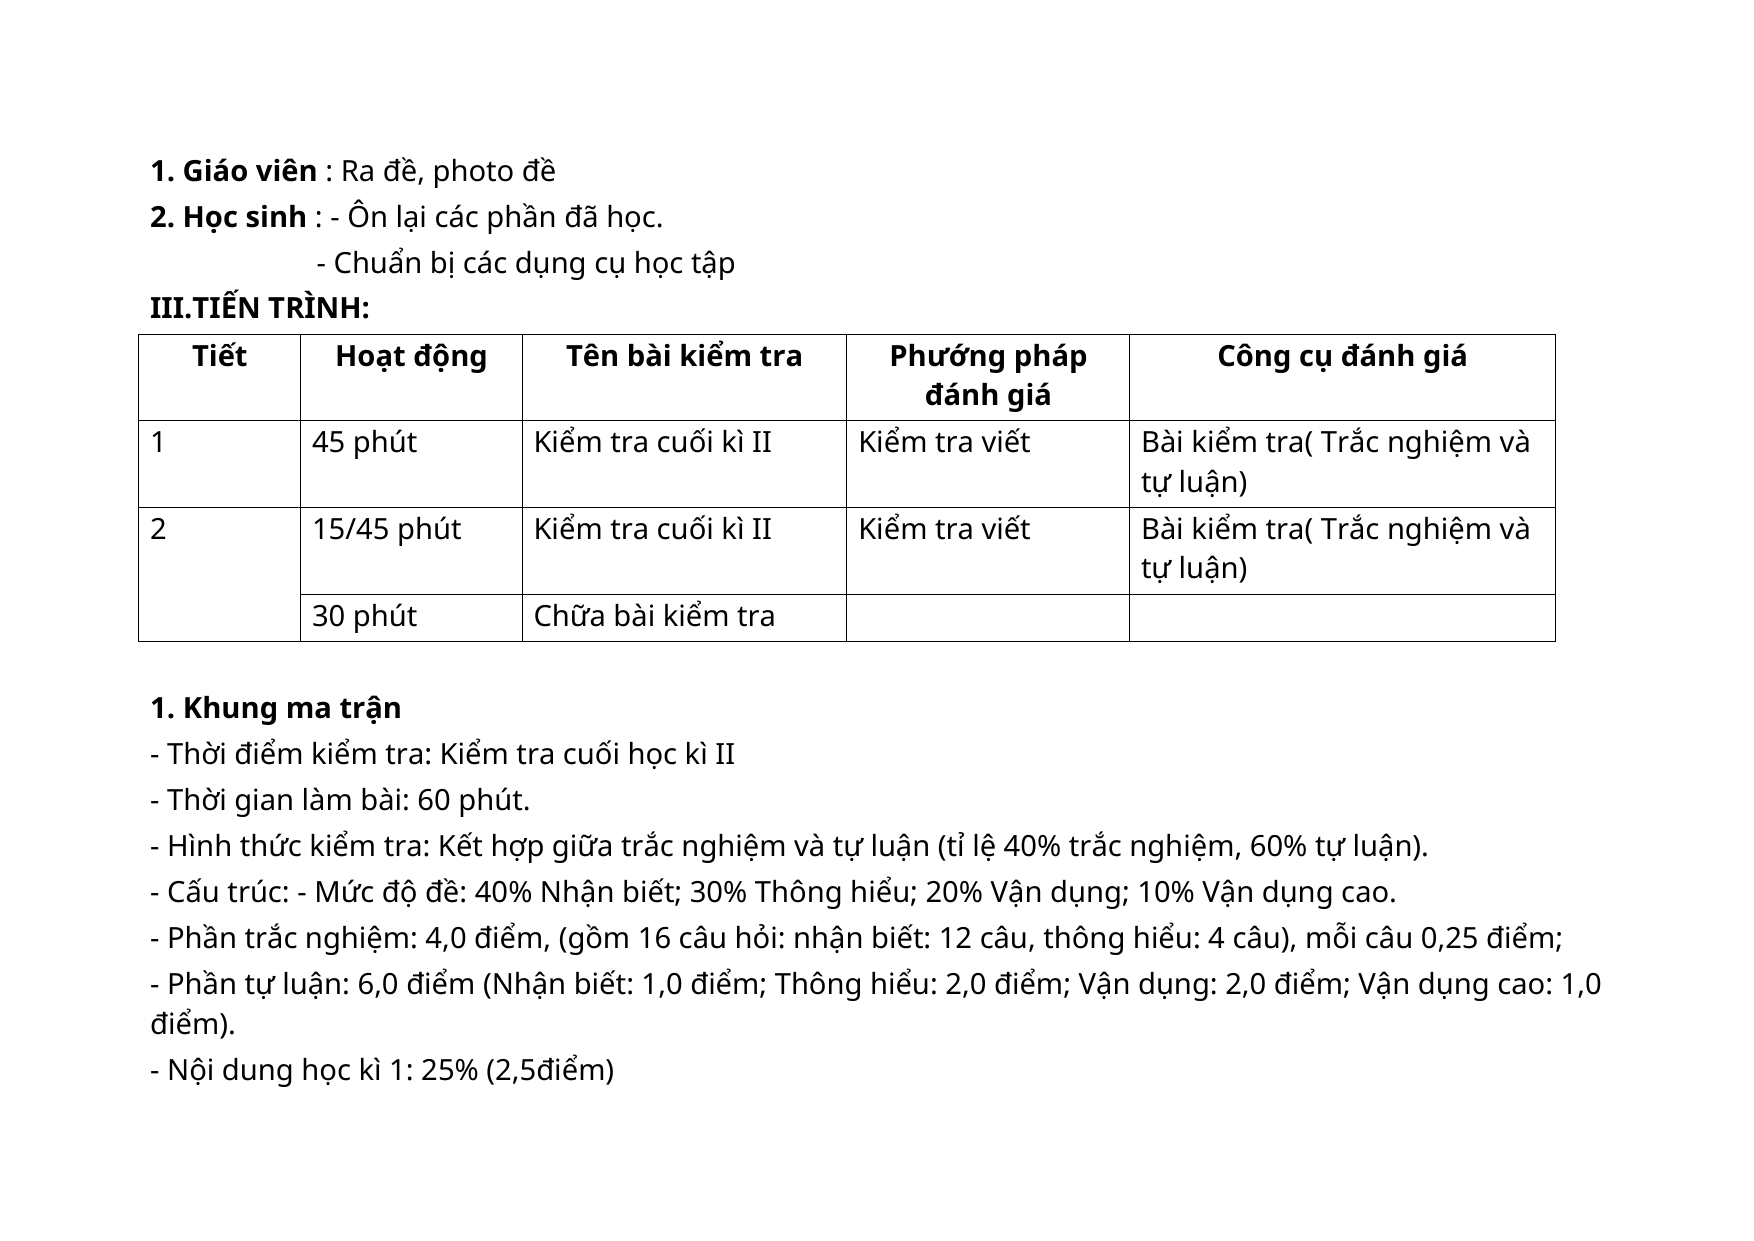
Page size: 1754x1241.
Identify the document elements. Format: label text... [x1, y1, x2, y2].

table_cell 15/45 phút [301, 508, 522, 594]
table_cell Kiểm tra cuối kì II [523, 508, 846, 594]
text - Hình thức kiểm tra: Kết hợp giữa trắc nghiệm và tự luận (tỉ lệ 40% trắc nghiệm, 60% tự luận). [150, 826, 1604, 865]
table_header Hoạt động [301, 335, 522, 420]
table_cell Kiểm tra cuối kì II [523, 421, 846, 507]
text - Cấu trúc: - Mức độ đề: 40% Nhận biết; 30% Thông hiểu; 20% Vận dụng; 10% Vận dụng cao. [150, 871, 1604, 911]
text 2. Học sinh : - Ôn lại các phần đã học. [150, 196, 1604, 236]
text - Chuẩn bị các dụng cụ học tập [150, 242, 1604, 282]
text III.TIẾN TRÌNH: [150, 288, 1604, 327]
table_cell [1130, 595, 1555, 641]
table_cell Bài kiểm tra( Trắc nghiệm và tự luận) [1130, 508, 1555, 594]
table_cell 30 phút [301, 595, 522, 641]
text 1. Khung ma trận [150, 688, 1604, 727]
table_header Tiết [139, 335, 300, 420]
table_header Công cụ đánh giá [1130, 335, 1555, 420]
table_cell Chữa bài kiểm tra [523, 595, 846, 641]
table_header Phướng pháp đánh giá [847, 335, 1129, 420]
text - Phần trắc nghiệm: 4,0 điểm, (gồm 16 câu hỏi: nhận biết: 12 câu, thông hiểu: 4 câu), mỗi câu 0,25 điểm; [150, 917, 1604, 957]
table_cell 2 [139, 508, 300, 641]
text - Nội dung học kì 1: 25% (2,5điểm) [150, 1049, 1604, 1089]
text - Thời gian làm bài: 60 phút. [150, 779, 1604, 819]
text - Thời điểm kiểm tra: Kiểm tra cuối học kì II [150, 734, 1604, 773]
table_header Tên bài kiểm tra [523, 335, 846, 420]
table_cell [847, 595, 1129, 641]
table_cell 45 phút [301, 421, 522, 507]
table_cell Bài kiểm tra( Trắc nghiệm và tự luận) [1130, 421, 1555, 507]
table_cell Kiểm tra viết [847, 421, 1129, 507]
text 1. Giáo viên : Ra đề, photo đề [150, 150, 1604, 190]
table_cell 1 [139, 421, 300, 507]
text - Phần tự luận: 6,0 điểm (Nhận biết: 1,0 điểm; Thông hiểu: 2,0 điểm; Vận dụng: 2,0 điểm; Vận dụng cao: 1,0 điểm). [150, 963, 1604, 1043]
table_cell Kiểm tra viết [847, 508, 1129, 594]
